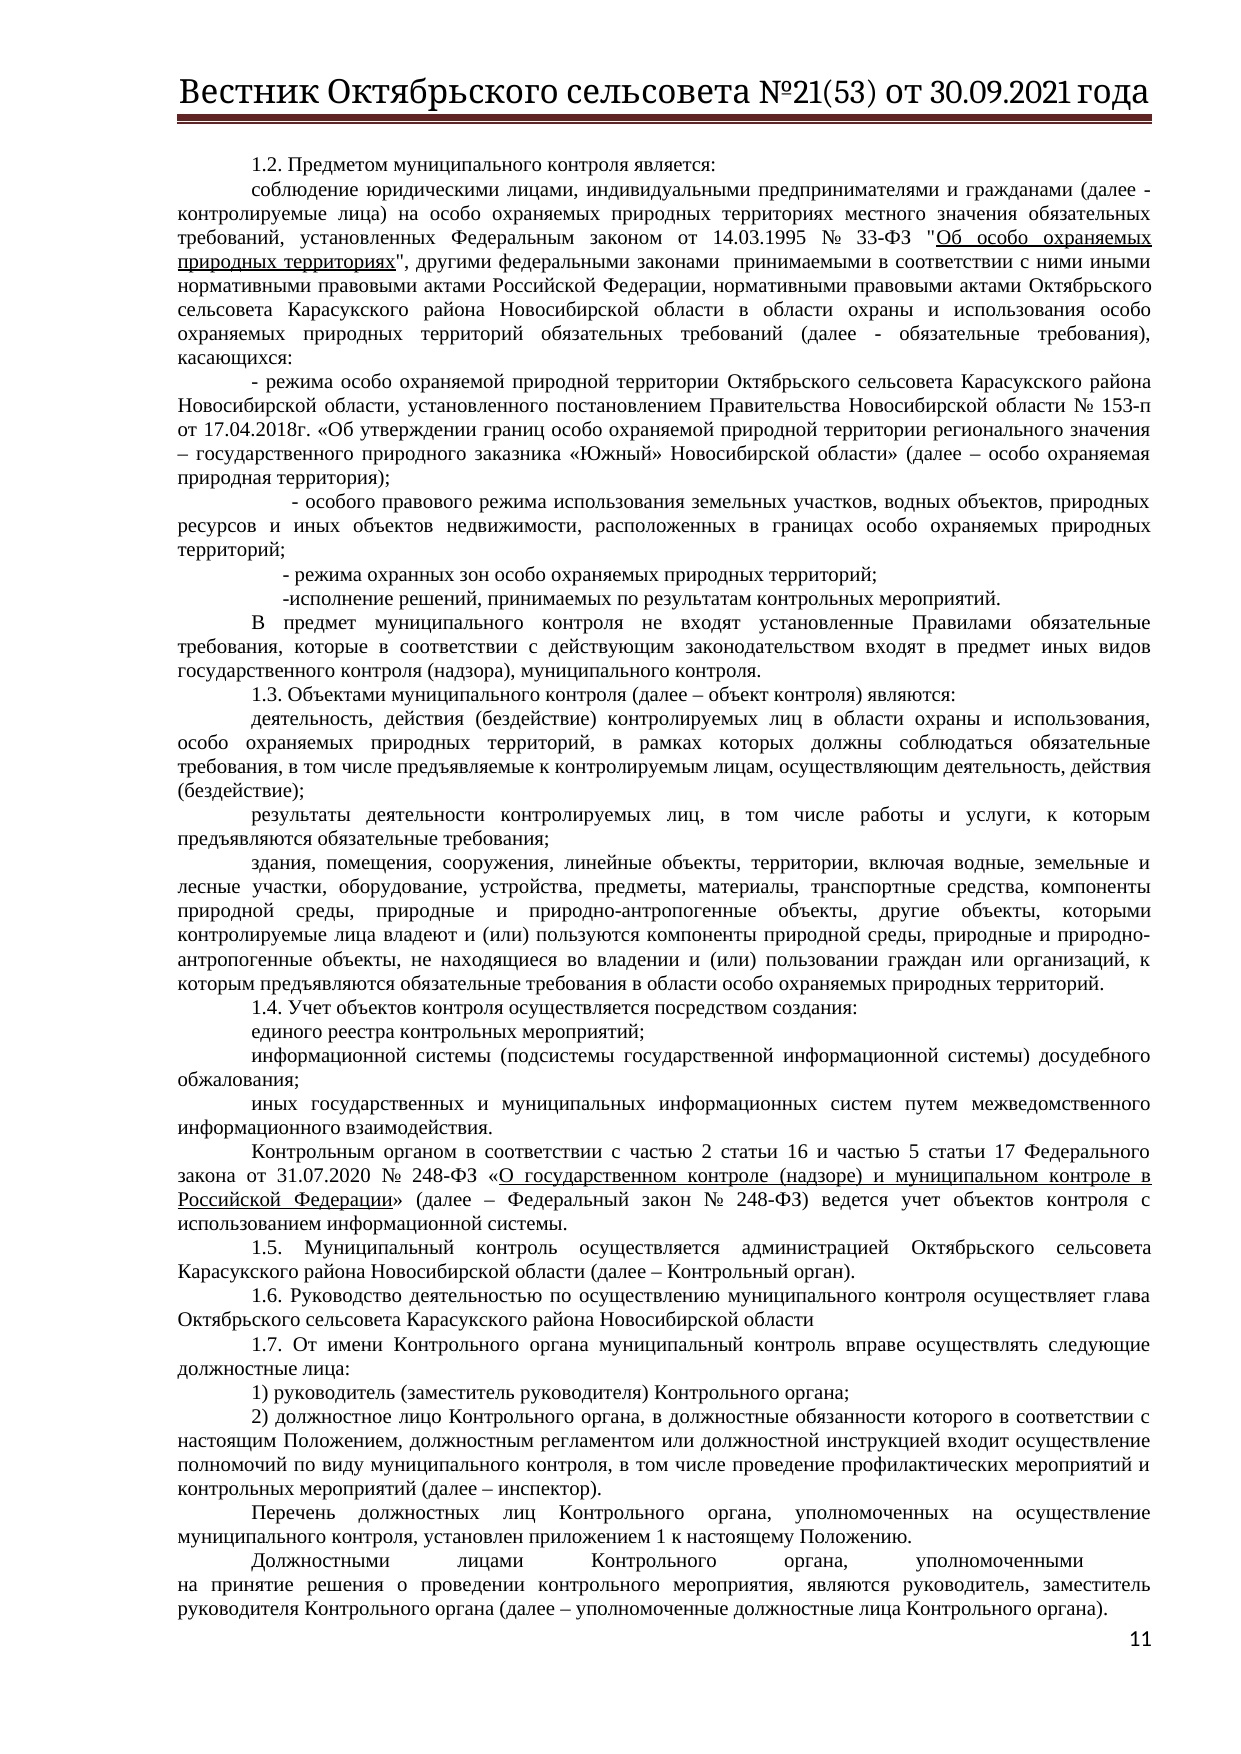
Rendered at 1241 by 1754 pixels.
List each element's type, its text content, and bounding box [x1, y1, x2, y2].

text единого реестра контрольных мероприятий; [177, 1019, 1152, 1043]
text Перечень должностных лиц Контрольного органа, уполномоченных на осуществление муниципального контроля, установлен приложением 1 к настоящему Положению. [177, 1500, 1152, 1548]
text 1) руководитель (заместитель руководителя) Контрольного органа; [177, 1379, 1152, 1404]
text иных государственных и муниципальных информационных систем путем межведомственного информационного взаимодействия. [177, 1091, 1152, 1139]
text Должностными лицами Контрольного органа, уполномоченными на принятие решения о проведении контрольного мероприятия, являются руководитель, заместитель руководителя Контрольного органа (далее – уполномоченные должностные лица Контрольного органа). [177, 1548, 1152, 1620]
text 1.7. От имени Контрольного органа муниципальный контроль вправе осуществлять следующие должностные лица: [177, 1331, 1152, 1379]
text -исполнение решений, принимаемых по результатам контрольных мероприятий. [177, 586, 1152, 609]
text деятельность, действия (бездействие) контролируемых лиц в области охраны и использования, особо охраняемых природных территорий, в рамках которых должны соблюдаться обязательные требования, в том числе предъявляемые к контролируемым лицам, осуществляющим деятельность, действия (бездействие); [177, 706, 1152, 802]
text 1.2. Предметом муниципального контроля является: [177, 152, 1152, 176]
text соблюдение юридическими лицами, индивидуальными предпринимателями и гражданами (далее - контролируемые лица) на особо охраняемых природных территориях местного значения обязательных требований, установленных Федеральным законом от 14.03.1995 № 33-ФЗ "Об особо охраняемых природных территориях", другими федеральными законами принимаемыми в соответствии с ними иными нормативными правовыми актами Российской Федерации, нормативными правовыми актами Октябрьского сельсовета Карасукского района Новосибирской области в области охраны и использования особо охраняемых природных территорий обязательных требований (далее - обязательные требования), касающихся: [177, 176, 1152, 369]
text 1.6. Руководство деятельностью по осуществлению муниципального контроля осуществляет глава Октябрьского сельсовета Карасукского района Новосибирской области [177, 1283, 1152, 1331]
text результаты деятельности контролируемых лиц, в том числе работы и услуги, к которым предъявляются обязательные требования; [177, 802, 1152, 850]
text - особого правового режима использования земельных участков, водных объектов, природных ресурсов и иных объектов недвижимости, расположенных в границах особо охраняемых природных территорий; [177, 489, 1152, 561]
text 1.3. Объектами муниципального контроля (далее – объект контроля) являются: [177, 682, 1152, 706]
text Контрольным органом в соответствии с частью 2 статьи 16 и частью 5 статьи 17 Федерального закона от 31.07.2020 № 248-ФЗ «О государственном контроле (надзоре) и муниципальном контроле в Российской Федерации» (далее – Федеральный закон № 248-ФЗ) ведется учет объектов контроля с использованием информационной системы. [177, 1139, 1152, 1235]
text 1.4. Учет объектов контроля осуществляется посредством создания: [177, 994, 1152, 1019]
text 2) должностное лицо Контрольного органа, в должностные обязанности которого в соответствии с настоящим Положением, должностным регламентом или должностной инструкцией входит осуществление полномочий по виду муниципального контроля, в том числе проведение профилактических мероприятий и контрольных мероприятий (далее – инспектор). [177, 1404, 1152, 1500]
text В предмет муниципального контроля не входят установленные Правилами обязательные требования, которые в соответствии с действующим законодательством входят в предмет иных видов государственного контроля (надзора), муниципального контроля. [177, 609, 1152, 682]
text 1.5. Муниципальный контроль осуществляется администрацией Октябрьского сельсовета Карасукского района Новосибирской области (далее – Контрольный орган). [177, 1235, 1152, 1283]
text информационной системы (подсистемы государственной информационной системы) досудебного обжалования; [177, 1043, 1152, 1091]
text - режима охранных зон особо охраняемых природных территорий; [177, 561, 1152, 586]
text здания, помещения, сооружения, линейные объекты, территории, включая водные, земельные и лесные участки, оборудование, устройства, предметы, материалы, транспортные средства, компоненты природной среды, природные и природно-антропогенные объекты, другие объекты, которыми контролируемые лица владеют и (или) пользуются компоненты природной среды, природные и природно-антропогенные объекты, не находящиеся во владении и (или) пользовании граждан или организаций, к которым предъявляются обязательные требования в области особо охраняемых природных территорий. [177, 850, 1152, 994]
text - режима особо охраняемой природной территории Октябрьского сельсовета Карасукского района Новосибирской области, установленного постановлением Правительства Новосибирской области № 153-п от 17.04.2018г. «Об утверждении границ особо охраняемой природной территории регионального значения – государственного природного заказника «Южный» Новосибирской области» (далее – особо охраняемая природная территория); [177, 369, 1152, 489]
